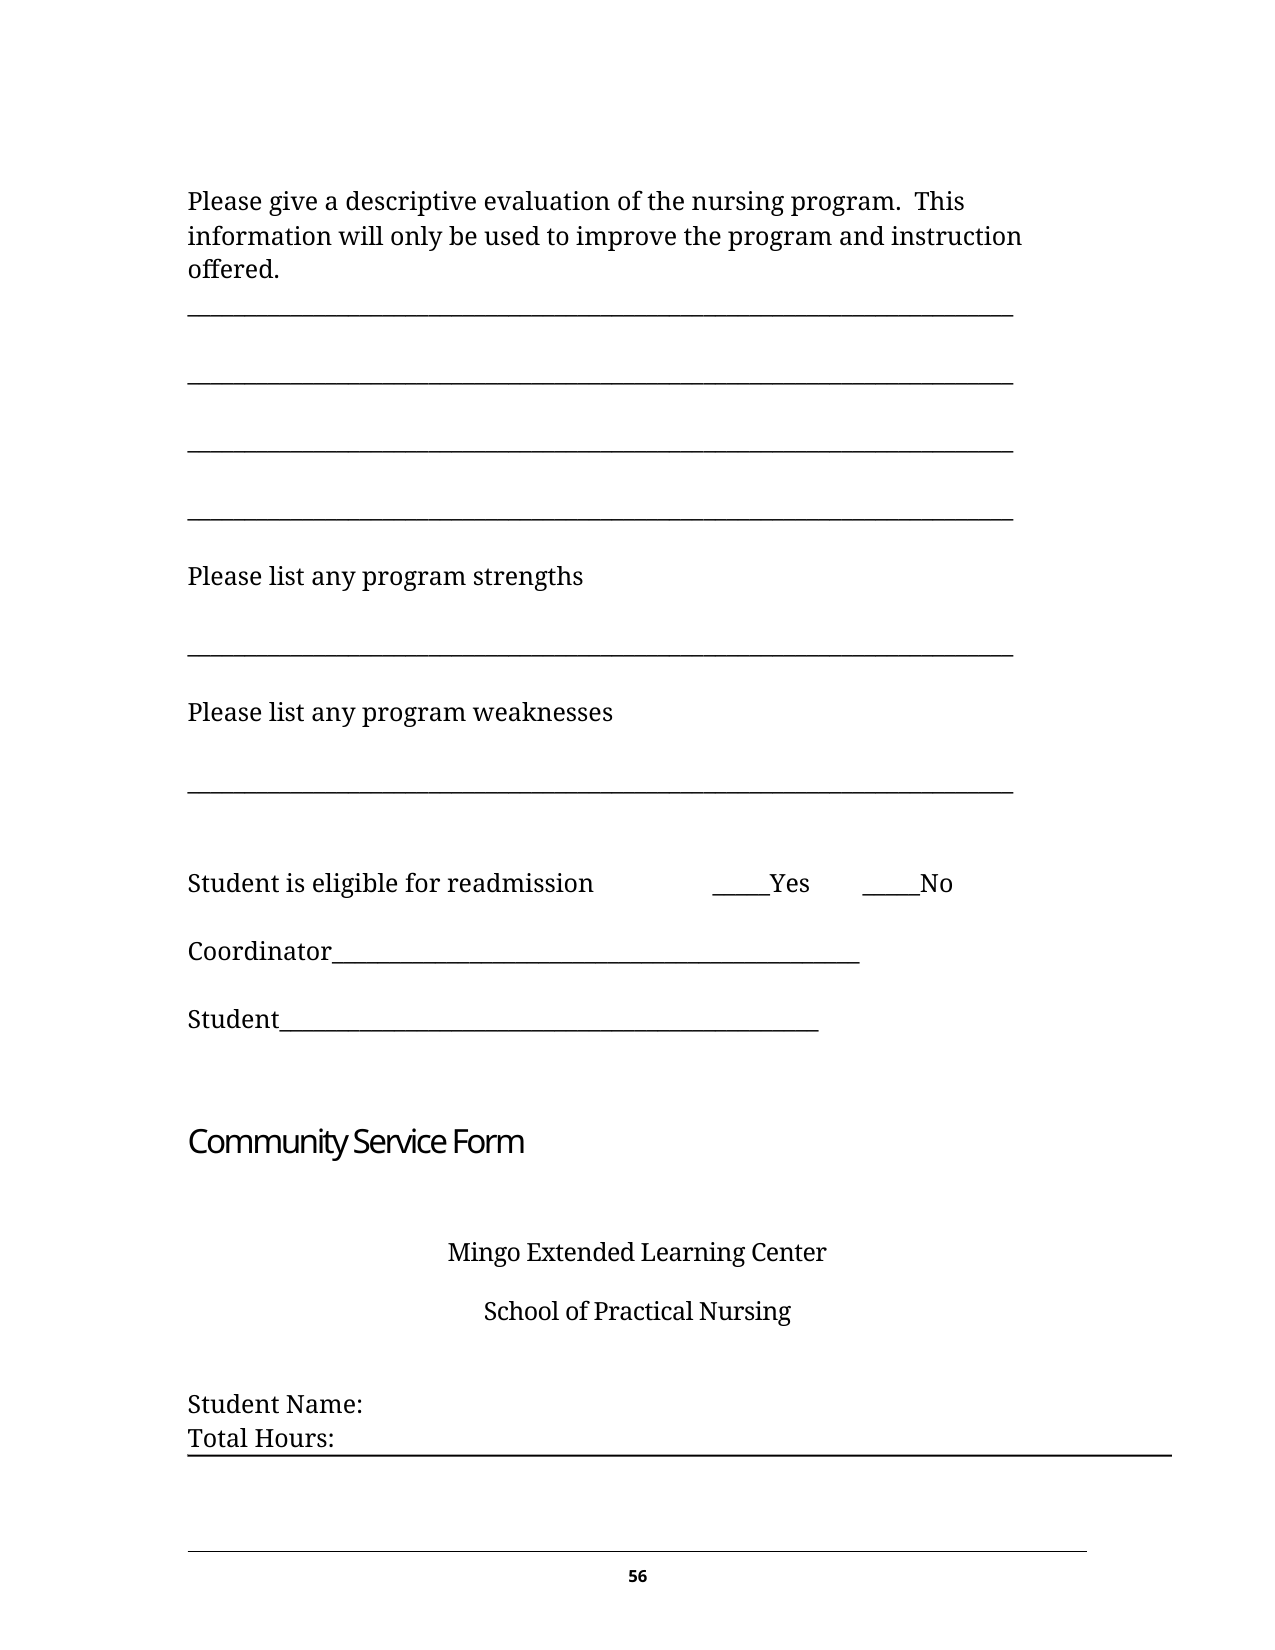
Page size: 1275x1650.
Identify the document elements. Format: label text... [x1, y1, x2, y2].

list Student Name: Total Hours: [187, 1387, 1087, 1454]
list ________________________________________________________________________ [187, 491, 1087, 525]
subtitle Community Service Form [187, 1117, 1087, 1163]
list ________________________________________________________________________ [187, 627, 1087, 661]
list Student is eligible for readmission _____Yes _____No [187, 865, 1087, 899]
list Please give a descriptive evaluation of the nursing program. This information will only be used to improve the program and instruction offered. [187, 184, 1087, 286]
text Mingo Extended [187, 1234, 1087, 1268]
list ________________________________________________________________________ [187, 354, 1087, 388]
list Please list any program strengths [187, 559, 1087, 593]
list Coordinator______________________________________________ [187, 933, 1087, 967]
list Student_______________________________________________ [187, 1002, 1087, 1036]
list ________________________________________________________________________ [187, 763, 1087, 797]
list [187, 286, 1087, 320]
list Please list any program weaknesses [187, 695, 1087, 729]
list ________________________________________________________________________ [187, 422, 1087, 457]
text Nursing [187, 1293, 1087, 1327]
